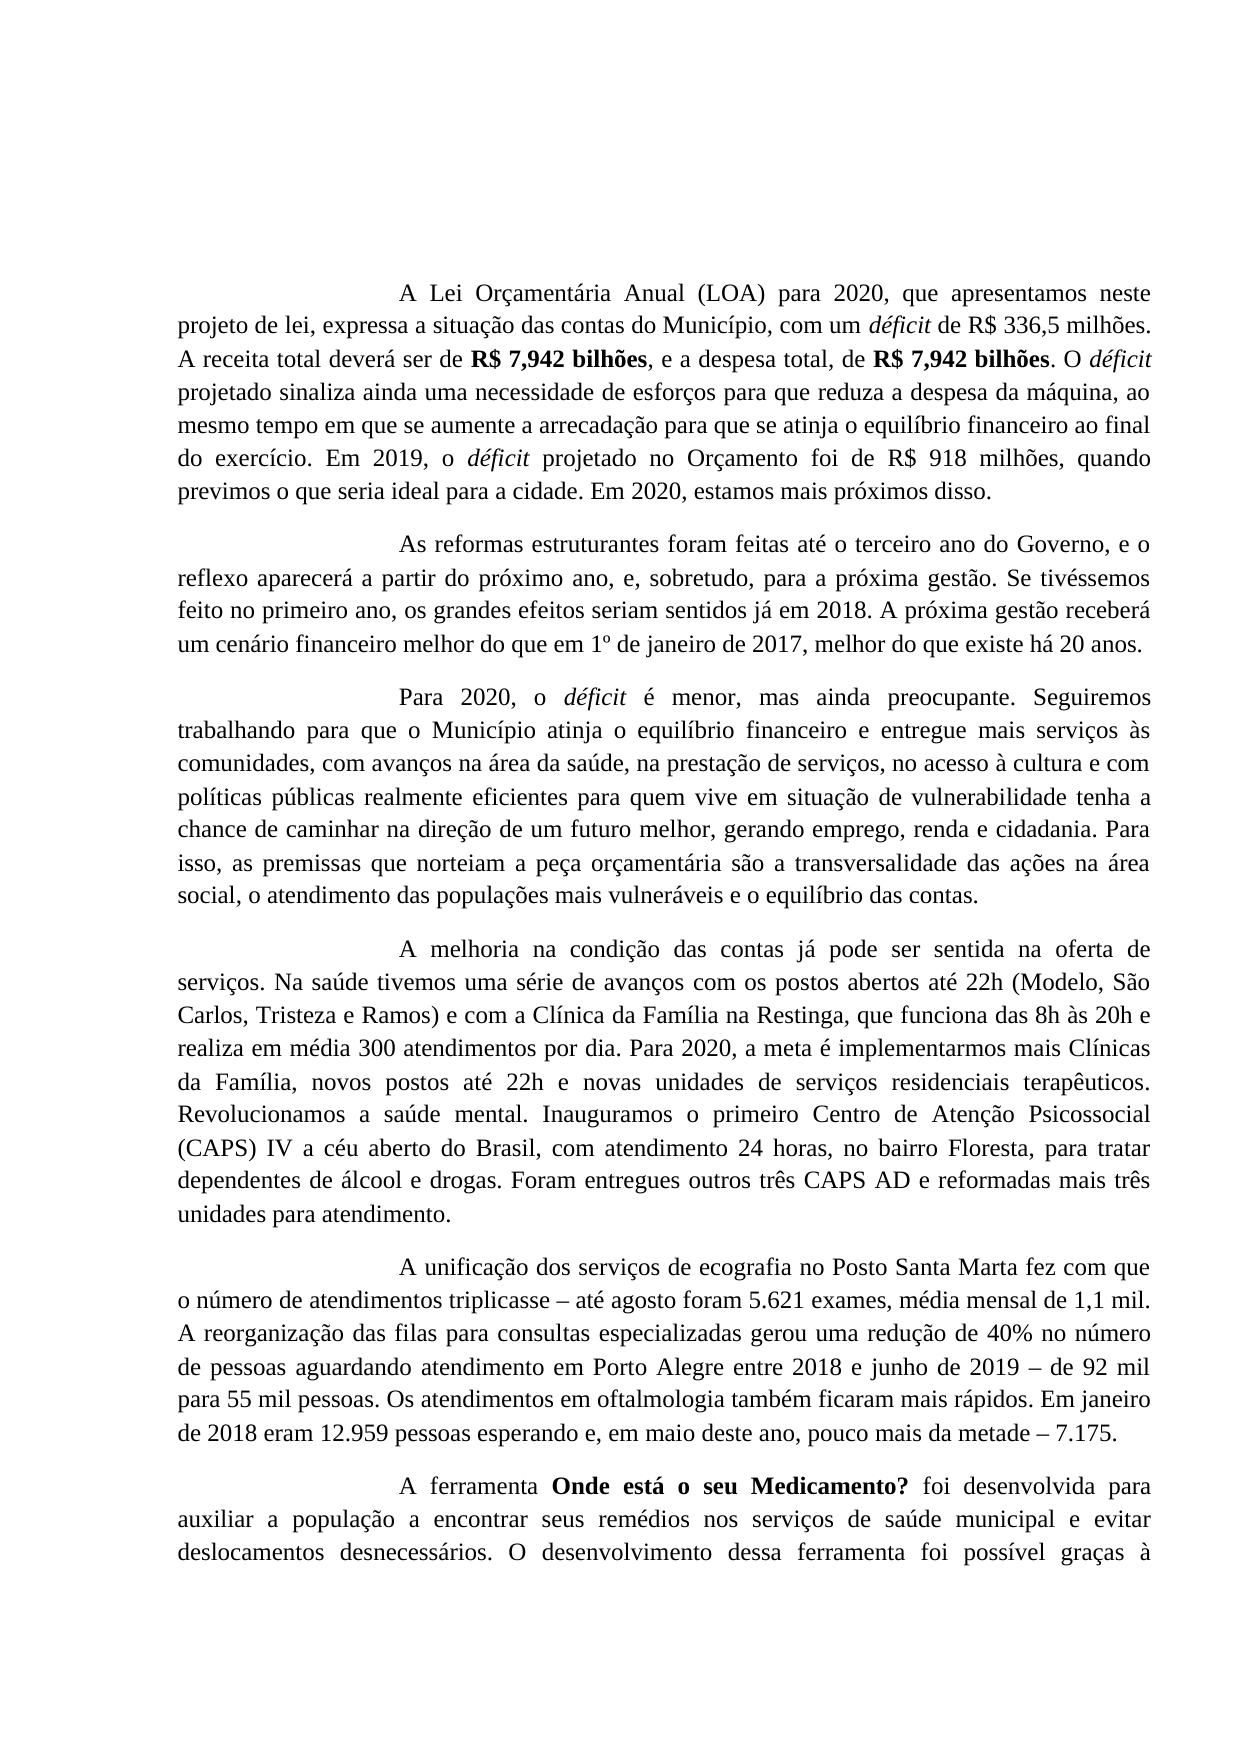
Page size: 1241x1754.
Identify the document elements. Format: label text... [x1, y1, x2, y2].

text A melhoria na condição das contas já pode ser sentida na oferta de serviços. Na saúde tivemos uma série de avanços com os postos abertos até 22h (Modelo, São Carlos, Tristeza e Ramos) e com a Clínica da Família na Restinga, que funciona das 8h às 20h e realiza em média 300 atendimentos por dia. Para 2020, a meta é implementarmos mais Clínicas da Família, novos postos até 22h e novas unidades de serviços residenciais terapêuticos. Revolucionamos a saúde mental. Inauguramos o primeiro Centro de Atenção Psicossocial (CAPS) IV a céu aberto do Brasil, com atendimento 24 horas, no bairro Floresta, para tratar dependentes de álcool e drogas. Foram entregues outros três CAPS AD e reformadas mais três unidades para atendimento. [177, 934, 1152, 1227]
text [177, 1471, 1152, 1566]
text As reformas estruturantes foram feitas até o terceiro ano do Governo, e o reflexo aparecerá a partir do próximo ano, e, sobretudo, para a próxima gestão. Se tivéssemos feito no primeiro ano, os grandes efeitos seriam sentidos já em 2018. A próxima gestão receberá um cenário financeiro melhor do que em 1º de janeiro de 2017, melhor do que existe há 20 anos. [177, 529, 1152, 657]
text A unificação dos serviços de ecografia no Posto Santa Marta fez com que o número de atendimentos triplicasse – até agosto foram 5.621 exames, média mensal de 1,1 mil. A reorganização das filas para consultas especializadas gerou uma redução de 40% no número de pessoas aguardando atendimento em Porto Alegre entre 2018 e junho de 2019 – de 92 mil para 55 mil pessoas. Os atendimentos em oftalmologia também ficaram mais rápidos. Em janeiro de 2018 eram 12.959 pessoas esperando e, em maio deste ano, pouco mais da metade – 7.175. [177, 1252, 1152, 1446]
text A Lei Orçamentária Anual (LOA) para 2020, que apresentamos neste projeto de lei, expressa a situação das contas do Município, com um déficit de R$ 336,5 milhões. A receita total deverá ser de R$ 7,942 bilhões, e a despesa total, de R$ 7,942 bilhões. O déficit projetado sinaliza ainda uma necessidade de esforços para que reduza a despesa da máquina, ao mesmo tempo em que se aumente a arrecadação para que se atinja o equilíbrio financeiro ao final do exercício. Em 2019, o déficit projetado no Orçamento foi de R$ 918 milhões, quando previmos o que seria ideal para a cidade. Em 2020, estamos mais próximos disso. [177, 278, 1152, 504]
text Para 2020, o déficit é menor, mas ainda preocupante. Seguiremos trabalhando para que o Município atinja o equilíbrio financeiro e entregue mais serviços às comunidades, com avanços na área da saúde, na prestação de serviços, no acesso à cultura e com políticas públicas realmente eficientes para quem vive em situação de vulnerabilidade tenha a chance de caminhar na direção de um futuro melhor, gerando emprego, renda e cidadania. Para isso, as premissas que norteiam a peça orçamentária são a transversalidade das ações na área social, o atendimento das populações mais vulneráveis e o equilíbrio das contas. [177, 682, 1152, 909]
